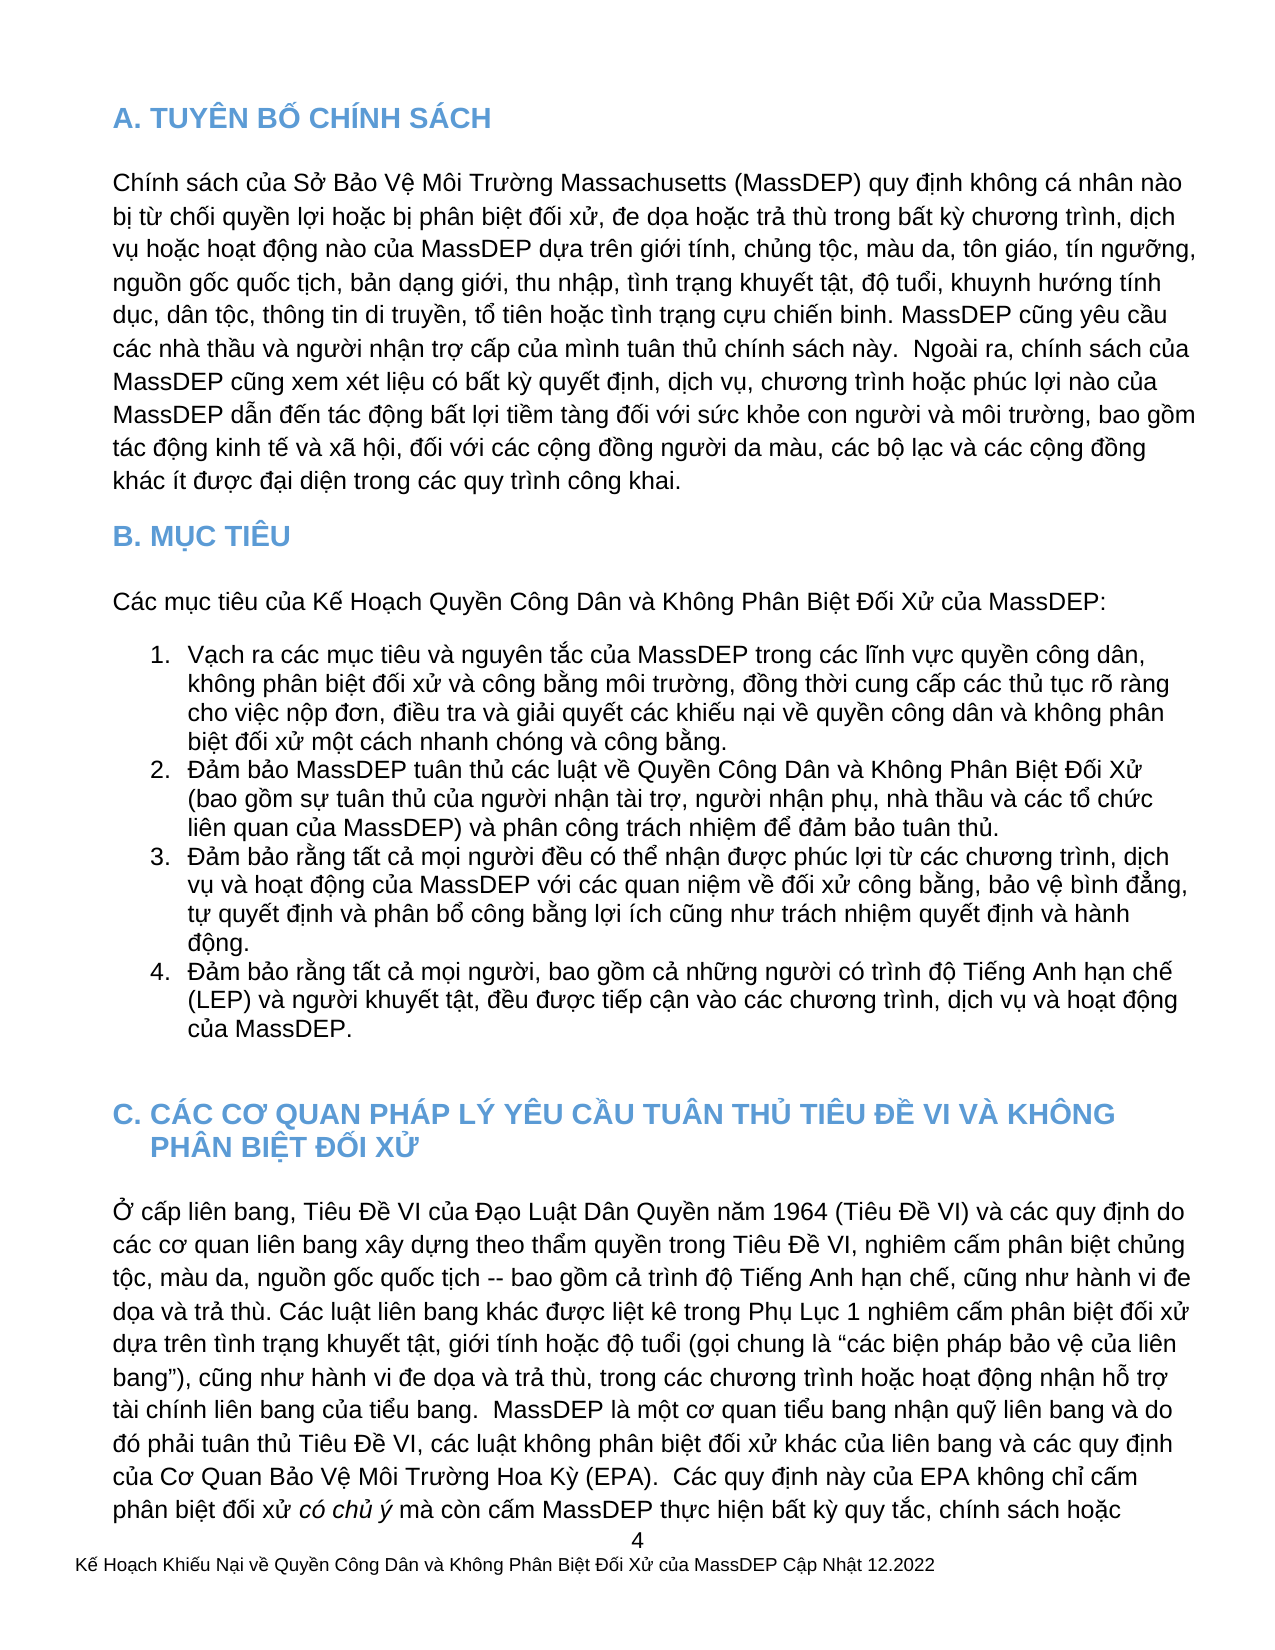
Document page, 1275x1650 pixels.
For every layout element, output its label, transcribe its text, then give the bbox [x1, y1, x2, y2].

list Đảm bảo rằng tất cả mọi người đều có thể nhận được phúc lợi từ các chương trình, dịch vụ và hoạt động của MassDEP với các quan niệm về đối xử công bằng, bảo vệ bình đẳng, tự quyết định và phân bổ công bằng lợi ích cũng như trách nhiệm quyết định và hành động. [150, 842, 1200, 957]
list MỤC TIÊU [112, 519, 1200, 553]
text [112, 1197, 1200, 1523]
text Các mục tiêu của Kế Hoạch Quyền Công Dân và Không Phân Biệt Đối Xử của MassDEP: [75, 587, 1200, 615]
list Đảm bảo rằng tất cả mọi người, bao gồm cả những người có trình độ Tiếng Anh hạn chế (LEP) và người khuyết tật, đều được tiếp cận vào các chương trình, dịch vụ và hoạt động của MassDEP. [150, 957, 1200, 1043]
list Vạch ra các mục tiêu và nguyên tắc của MassDEP trong các lĩnh vực quyền công dân, không phân biệt đối xử và công bằng môi trường, đồng thời cung cấp các thủ tục rõ ràng cho việc nộp đơn, điều tra và giải quyết các khiếu nại về quyền công dân và không phân biệt đối xử một cách nhanh chóng và công bằng. [150, 640, 1200, 755]
list TUYÊN BỐ CHÍNH SÁCH [112, 101, 1200, 135]
text Chính sách của Sở Bảo Vệ Môi Trường Massachusetts (MassDEP) quy định không cá nhân nào bị từ chối quyền lợi hoặc bị phân biệt đối xử, đe dọa hoặc trả thù trong bất kỳ chương trình, dịch vụ hoặc hoạt động nào của MassDEP dựa trên giới tính, chủng tộc, màu da, tôn giáo, tín ngưỡng, nguồn gốc quốc tịch, bản dạng giới, thu nhập, tình trạng khuyết tật, độ tuổi, khuynh hướng tính dục, dân tộc, thông tin di truyền, tổ tiên hoặc tình trạng cựu chiến binh. MassDEP cũng yêu cầu các nhà thầu và người nhận trợ cấp của mình tuân thủ chính sách này. Ngoài ra, chính sách của MassDEP cũng xem xét liệu có bất kỳ quyết định, dịch vụ, chương trình hoặc phúc lợi nào của MassDEP dẫn đến tác động bất lợi tiềm tàng đối với sức khỏe con người và môi trường, bao gồm tác động kinh tế và xã hội, đối với các cộng đồng người da màu, các bộ lạc và các cộng đồng khác ít được đại diện trong các quy trình công khai. [112, 168, 1200, 494]
list Đảm bảo MassDEP tuân thủ các luật về Quyền Công Dân và Không Phân Biệt Đối Xử (bao gồm sự tuân thủ của người nhận tài trợ, người nhận phụ, nhà thầu và các tổ chức liên quan của MassDEP) và phân công trách nhiệm để đảm bảo tuân thủ. [150, 755, 1200, 842]
list CÁC CƠ QUAN PHÁP LÝ YÊU CẦU TUÂN THỦ TIÊU ĐỀ VI VÀ KHÔNG PHÂN BIỆT ĐỐI XỬ [112, 1097, 1200, 1164]
